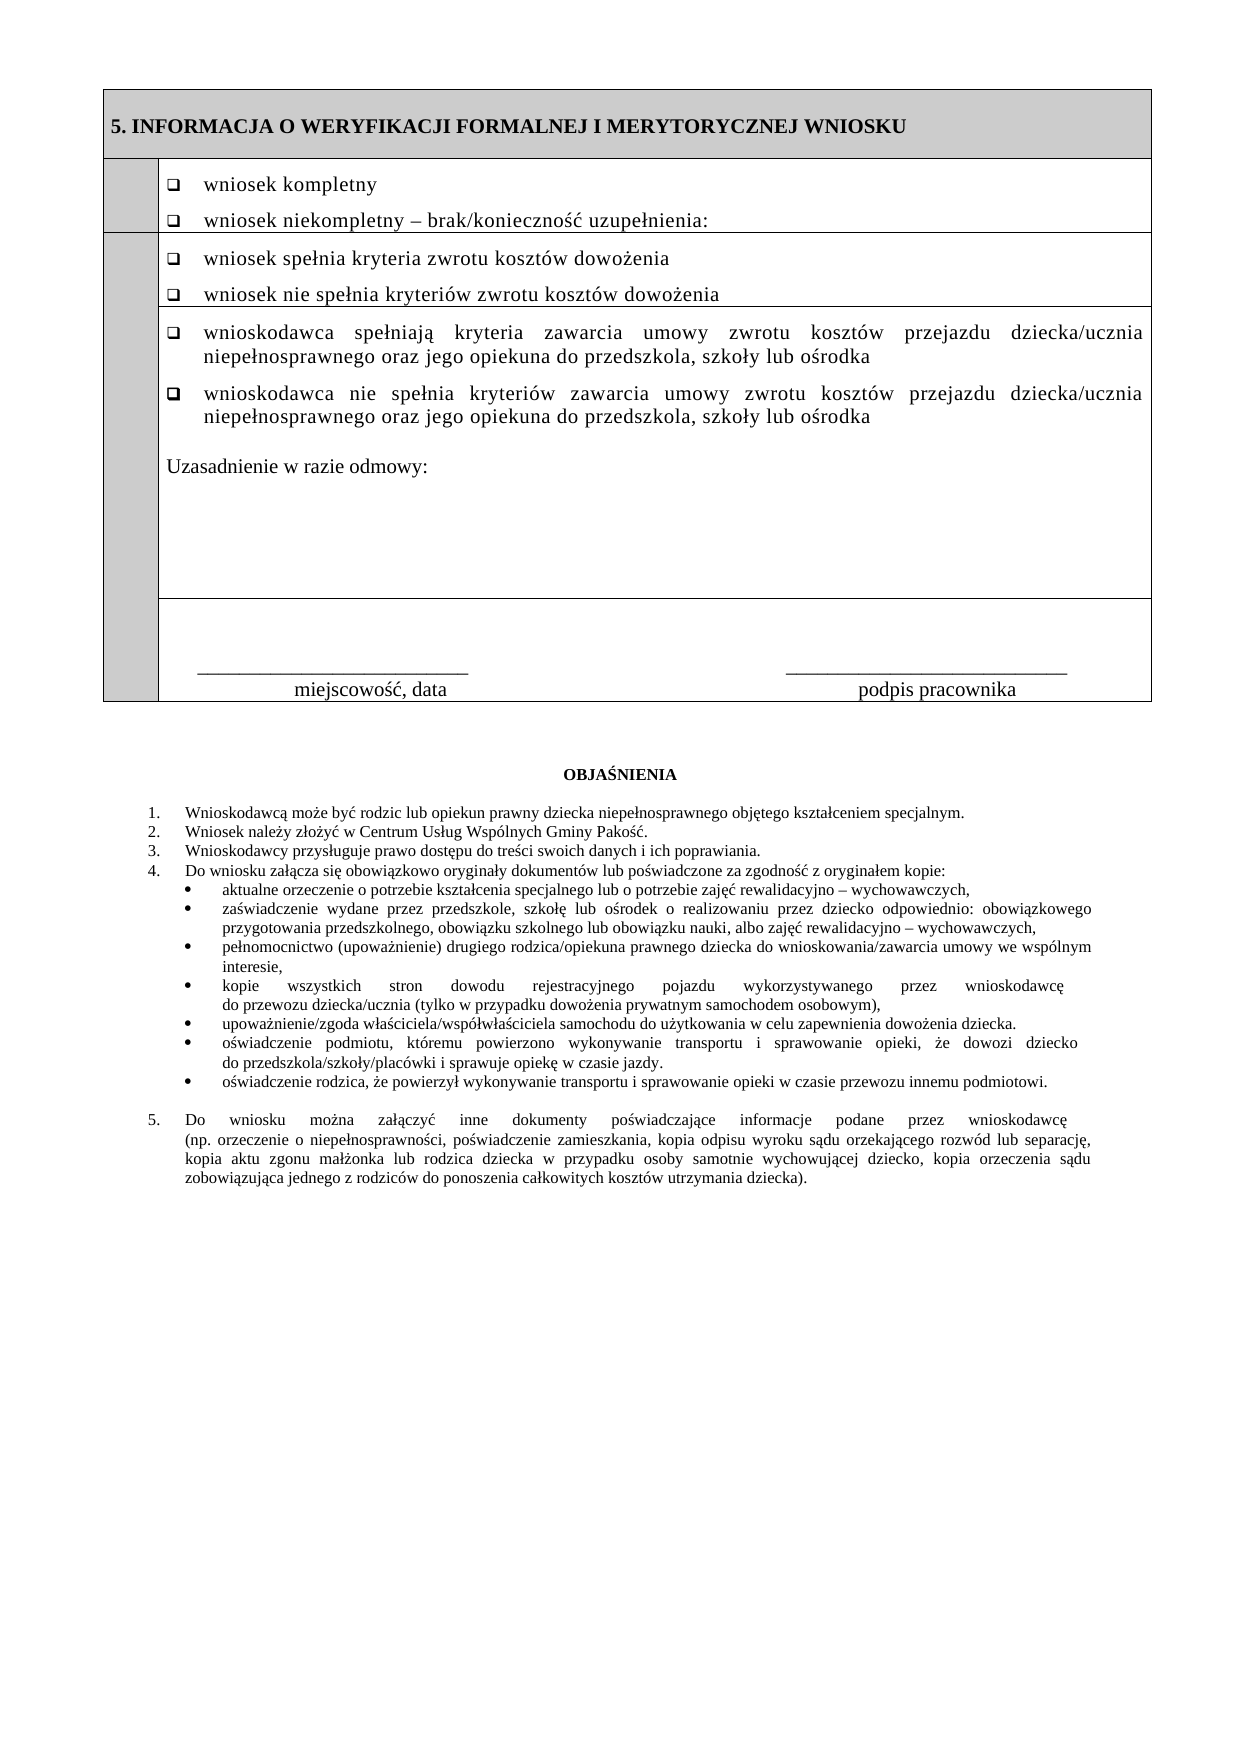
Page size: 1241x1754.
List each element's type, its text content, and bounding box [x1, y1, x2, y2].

list Wniosek należy złożyć w Centrum Usług Wspólnych Gminy Pakość. [148, 822, 1093, 841]
list zaświadczenie wydane przez przedszkole, szkołę lub ośrodek o realizowaniu przez dziecko odpowiednio: obowiązkowego przygotowania przedszkolnego, obowiązku szkolnego lub obowiązku nauki, albo zajęć rewalidacyjno – wychowawczych, [185, 899, 1093, 937]
text OBJAŚNIENIA [148, 764, 1093, 784]
list upoważnienie/zgoda właściciela/współwłaściciela samochodu do użytkowania w celu zapewnienia dowożenia dziecka. [185, 1014, 1093, 1033]
list aktualne orzeczenie o potrzebie kształcenia specjalnego lub o potrzebie zajęć rewalidacyjno – wychowawczych, [185, 879, 1093, 899]
list Do wniosku załącza się obowiązkowo oryginały dokumentów lub poświadczone za zgodność z oryginałem kopie: [148, 860, 1093, 879]
table_cell Uzasadnienie w razie odmowy: [159, 429, 1151, 598]
list pełnomocnictwo (upoważnienie) drugiego rodzica/opiekuna prawnego dziecka do wnioskowania/zawarcia umowy we wspólnym interesie, [185, 937, 1093, 976]
table_cell wniosek kompletny wniosek niekompletny – brak/konieczność uzupełnienia: [159, 159, 1151, 232]
table_cell wnioskodawca spełniają kryteria zawarcia umowy zwrotu kosztów przejazdu dziecka/ucznia niepełnosprawnego oraz jego opiekuna do przedszkola, szkoły lub ośrodka wnioskodawca nie spełnia kryteriów zawarcia umowy zwrotu kosztów przejazdu dziecka/ucznia niepełnosprawnego oraz jego opiekuna do przedszkola, szkoły lub ośrodka [159, 307, 1151, 428]
table_cell wniosek spełnia kryteria zwrotu kosztów dowożenia wniosek nie spełnia kryteriów zwrotu kosztów dowożenia [159, 233, 1151, 306]
table_cell __________________________ ___________________________ miejscowość, data podpis pracownika [159, 599, 1151, 701]
list oświadczenie rodzica, że powierzył wykonywanie transportu i sprawowanie opieki w czasie przewozu innemu podmiotowi. [185, 1072, 1093, 1091]
table_cell [104, 233, 158, 701]
table_header 5. INFORMACJA O WERYFIKACJI FORMALNEJ I MERYTORYCZNEJ WNIOSKU [104, 90, 1151, 158]
list Wnioskodawcy przysługuje prawo dostępu do treści swoich danych i ich poprawiania. [148, 841, 1093, 860]
list Do wniosku można załączyć inne dokumenty poświadczające informacje podane przez wnioskodawcę (np. orzeczenie o niepełnosprawności, poświadczenie zamieszkania, kopia odpisu wyroku sądu orzekającego rozwód lub separację, kopia aktu zgonu małżonka lub rodzica dziecka w przypadku osoby samotnie wychowującej dziecko, kopia orzeczenia sądu zobowiązująca jednego z rodziców do ponoszenia całkowitych kosztów utrzymania dziecka). [148, 1110, 1093, 1187]
list kopie wszystkich stron dowodu rejestracyjnego pojazdu wykorzystywanego przez wnioskodawcę do przewozu dziecka/ucznia (tylko w przypadku dowożenia prywatnym samochodem osobowym), [185, 976, 1093, 1014]
table_cell [104, 159, 158, 232]
list Wnioskodawcą może być rodzic lub opiekun prawny dziecka niepełnosprawnego objętego kształceniem specjalnym. [148, 803, 1093, 822]
list oświadczenie podmiotu, któremu powierzono wykonywanie transportu i sprawowanie opieki, że dowozi dziecko do przedszkola/szkoły/placówki i sprawuje opiekę w czasie jazdy. [185, 1033, 1093, 1072]
